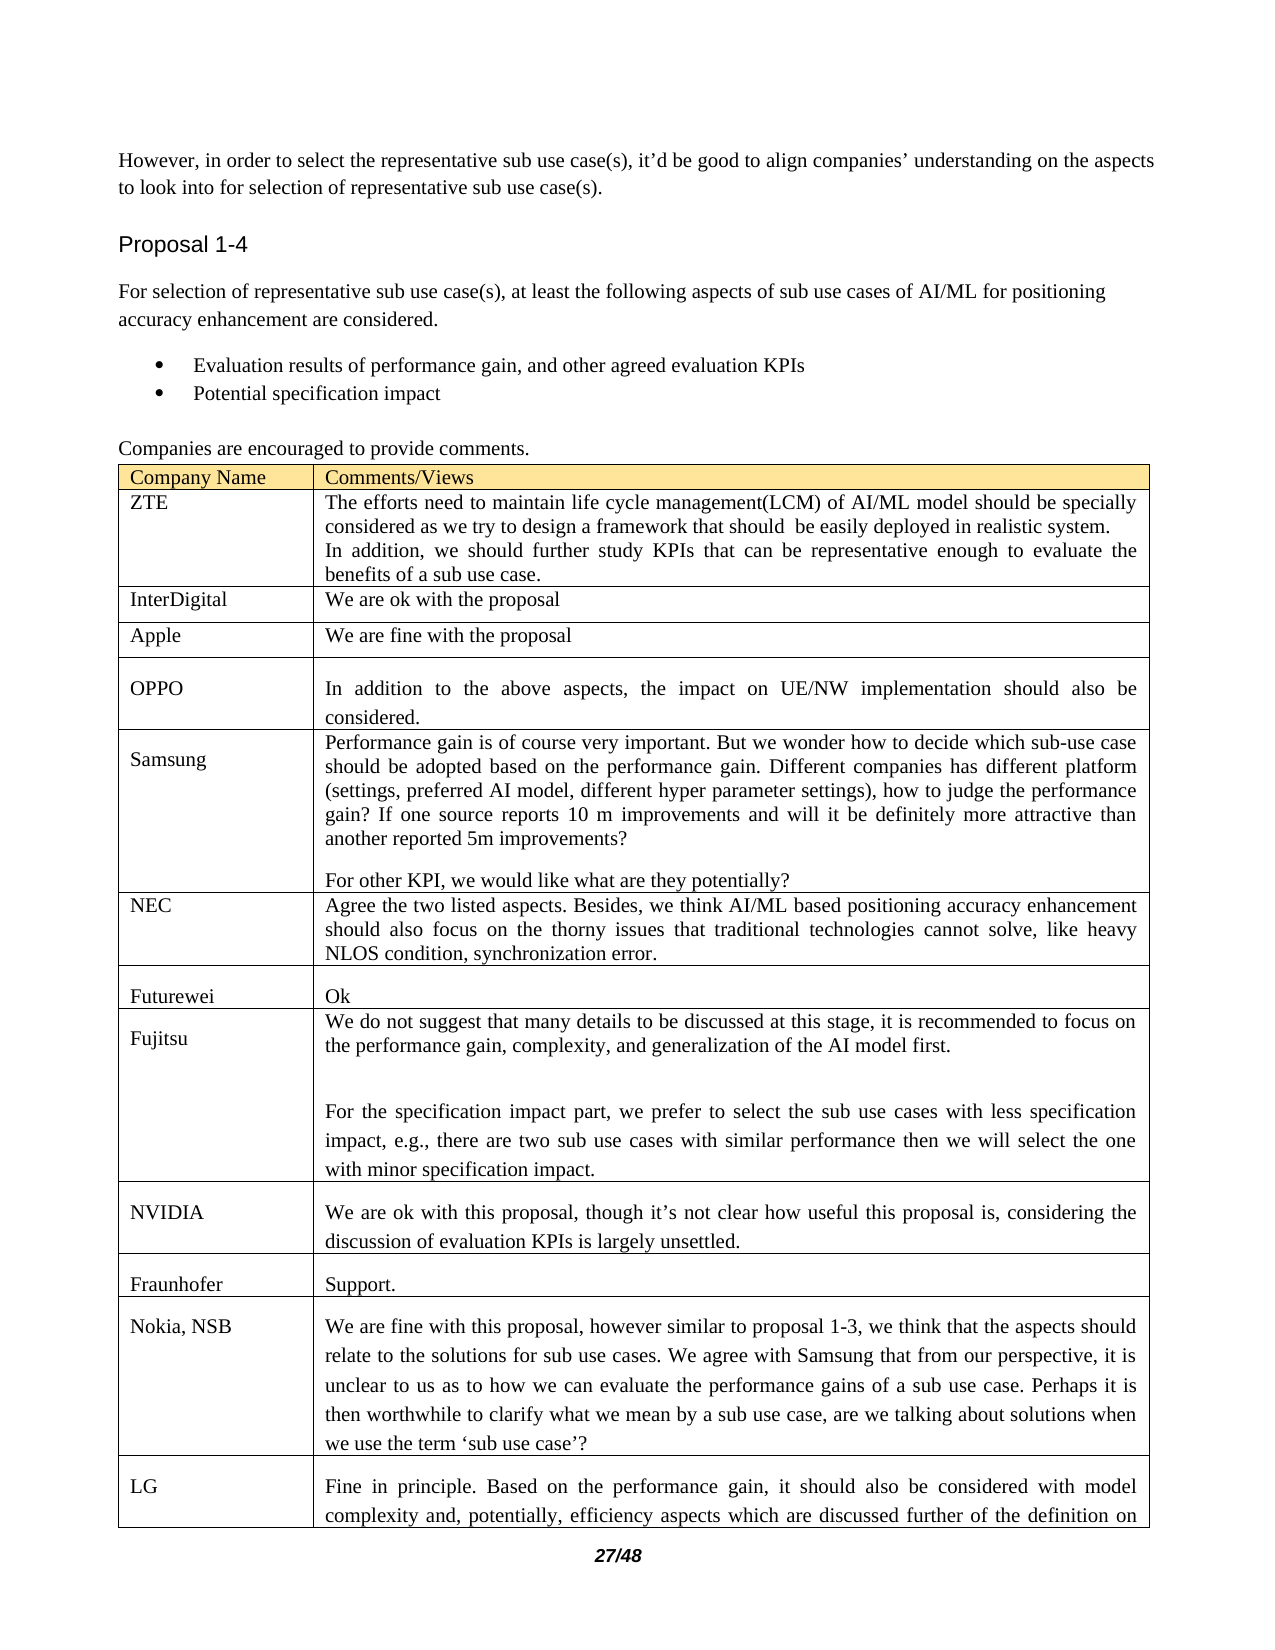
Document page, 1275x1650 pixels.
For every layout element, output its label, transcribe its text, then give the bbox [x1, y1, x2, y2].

table_cell Support. [314, 1254, 1149, 1296]
table_cell We are ok with the proposal [314, 587, 1149, 622]
table_cell NEC [119, 893, 313, 965]
table_cell OPPO [119, 658, 313, 729]
table_header Company Name [119, 465, 313, 489]
text For selection of representative sub use case(s), at least the following aspects of sub use cases of AI/ML for positioning accuracy enhancement are considered. [118, 279, 1157, 331]
table_cell Agree the two listed aspects. Besides, we think AI/ML based positioning accuracy enhancement should also focus on the thorny issues that traditional technologies cannot solve, like heavy NLOS condition, synchronization error. [314, 893, 1149, 965]
table_cell Nokia, NSB [119, 1297, 313, 1455]
text However, in order to select the representative sub use case(s), it’d be good to align companies’ understanding on the aspects to look into for selection of representative sub use case(s). [118, 148, 1157, 199]
table_cell The efforts need to maintain life cycle management(LCM) of AI/ML model should be specially considered as we try to design a framework that should be easily deployed in realistic system. In addition, we should further study KPIs that can be representative enough to evaluate the benefits of a sub use case. [314, 490, 1149, 586]
text Companies are encouraged to provide comments. [118, 436, 1157, 460]
table_cell We are fine with the proposal [314, 623, 1149, 657]
table_cell LG [119, 1456, 313, 1527]
table_cell We are fine with this proposal, however similar to proposal 1-3, we think that the aspects should relate to the solutions for sub use cases. We agree with Samsung that from our perspective, it is unclear to us as to how we can evaluate the performance gains of a sub use case. Perhaps it is then worthwhile to clarify what we mean by a sub use case, are we talking about solutions when we use the term ‘sub use case’? [314, 1297, 1149, 1455]
table_cell We are ok with this proposal, though it’s not clear how useful this proposal is, considering the discussion of evaluation KPIs is largely unsettled. [314, 1182, 1149, 1253]
table_cell We do not suggest that many details to be discussed at this stage, it is recommended to focus on the performance gain, complexity, and generalization of the AI model first. For the specification impact part, we prefer to select the sub use cases with less specification impact, e.g., there are two sub use cases with similar performance then we will select the one with minor specification impact. [314, 1009, 1149, 1181]
text Proposal 1-4 [118, 231, 1157, 257]
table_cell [314, 1456, 1149, 1527]
table_header Comments/Views [314, 465, 1149, 489]
table_cell Apple [119, 623, 313, 657]
list Evaluation results of performance gain, and other agreed evaluation KPIs [156, 353, 1157, 377]
table_cell In addition to the above aspects, the impact on UE/NW implementation should also be considered. [314, 658, 1149, 729]
table_cell Fujitsu [119, 1009, 313, 1181]
table_cell Fraunhofer [119, 1254, 313, 1296]
table_cell Futurewei [119, 966, 313, 1008]
table_cell NVIDIA [119, 1182, 313, 1253]
table_cell Samsung [119, 730, 313, 892]
list Potential specification impact [156, 381, 1157, 405]
table_cell InterDigital [119, 587, 313, 622]
table_cell Ok [314, 966, 1149, 1008]
table_cell Performance gain is of course very important. But we wonder how to decide which sub-use case should be adopted based on the performance gain. Different companies has different platform (settings, preferred AI model, different hyper parameter settings), how to judge the performance gain? If one source reports 10 m improvements and will it be definitely more attractive than another reported 5m improvements? For other KPI, we would like what are they potentially? [314, 730, 1149, 892]
table_cell ZTE [119, 490, 313, 586]
